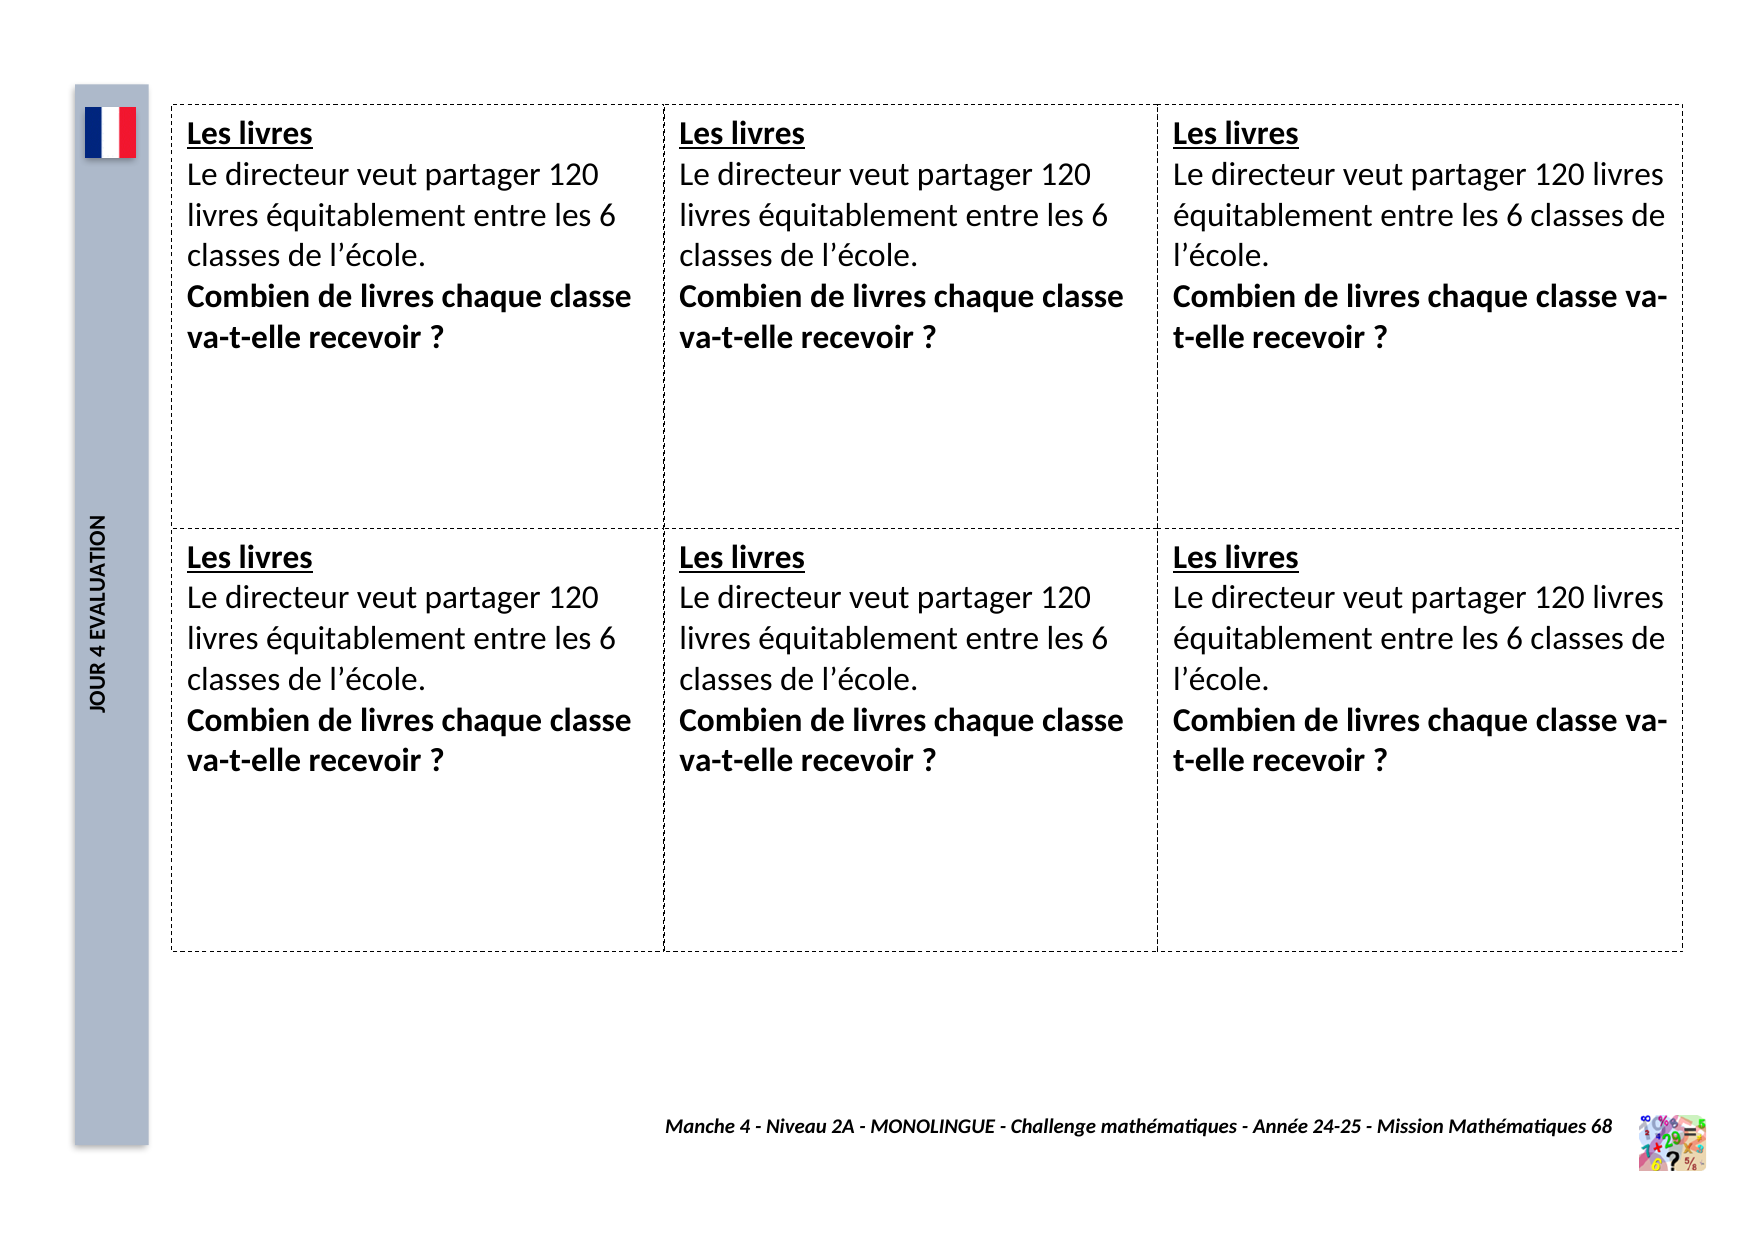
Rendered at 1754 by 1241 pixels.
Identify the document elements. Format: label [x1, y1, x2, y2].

picture [1639, 1115, 1707, 1171]
picture [85, 107, 136, 158]
